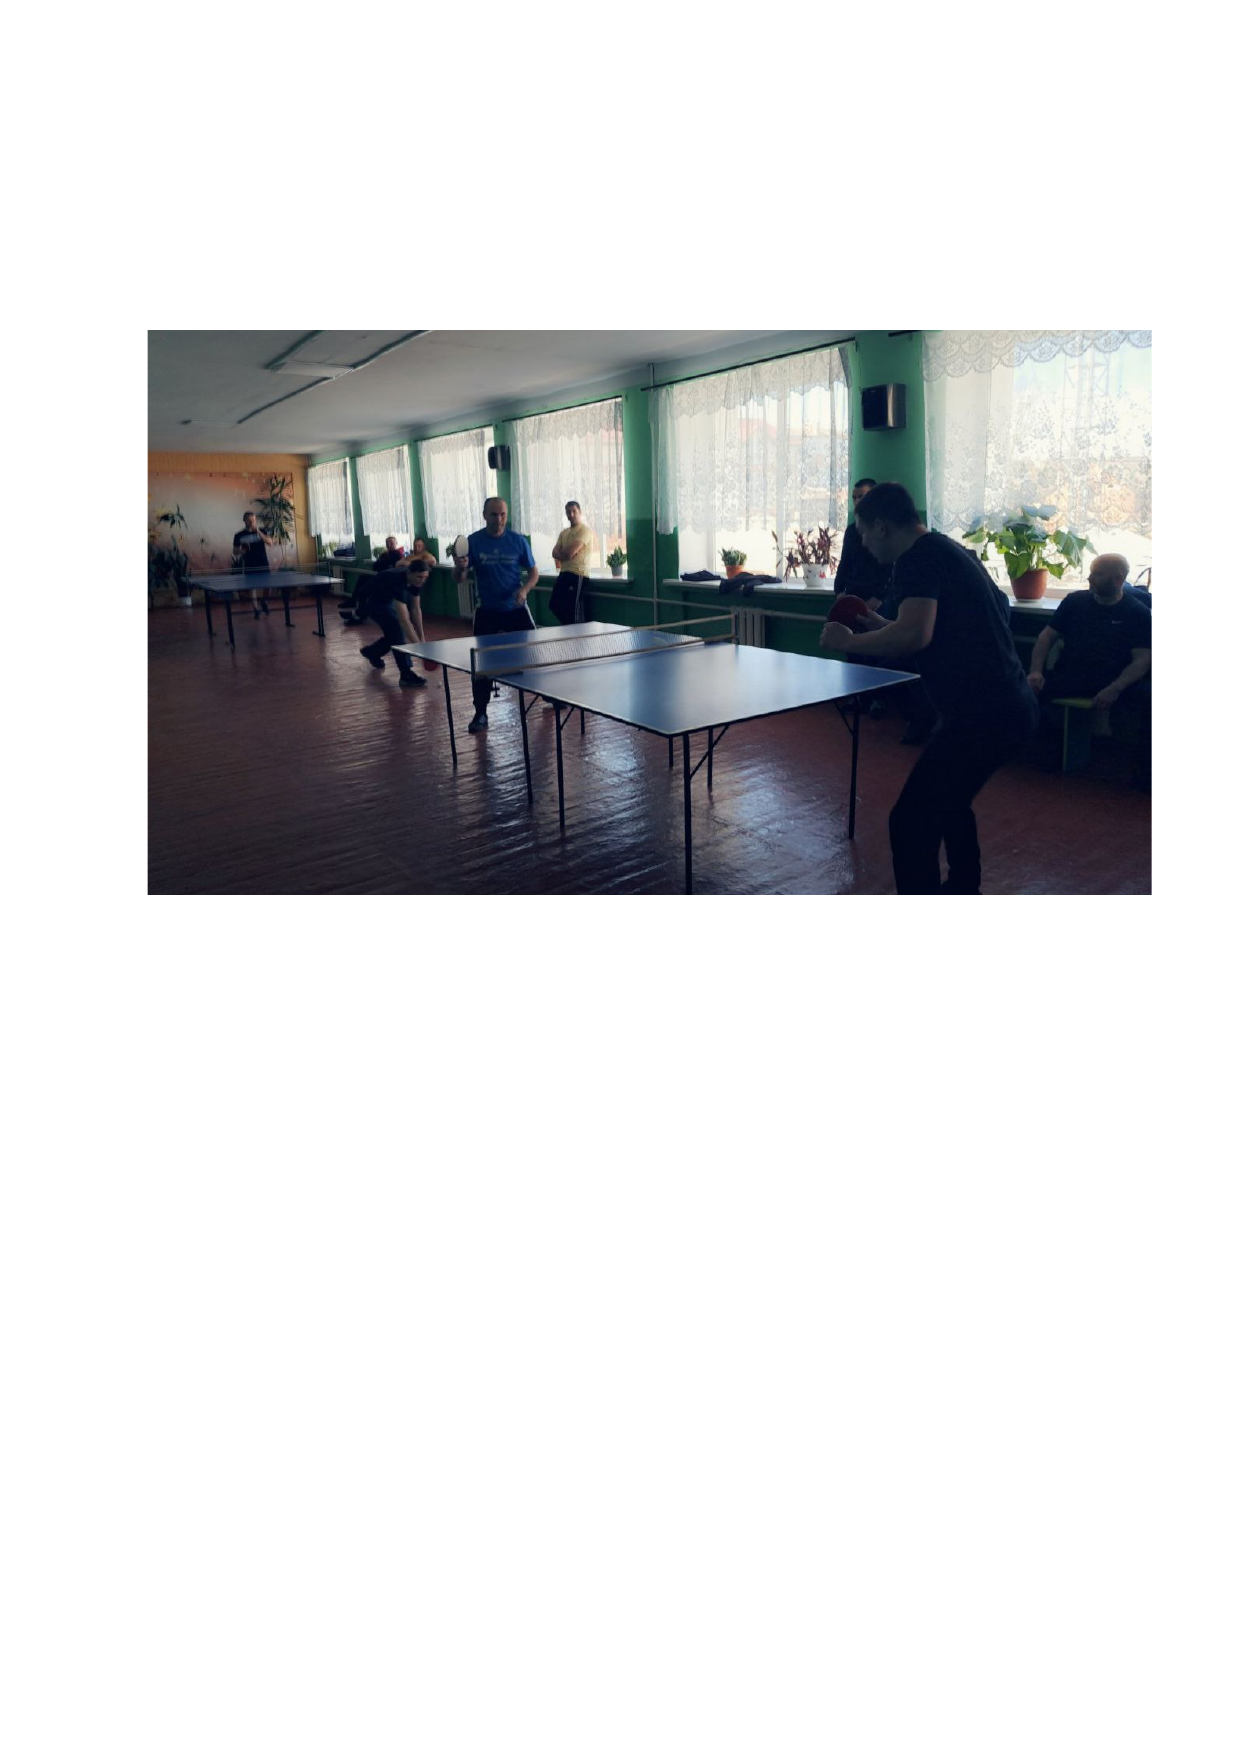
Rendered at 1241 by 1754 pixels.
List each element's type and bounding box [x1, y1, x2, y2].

picture [147, 330, 1152, 895]
